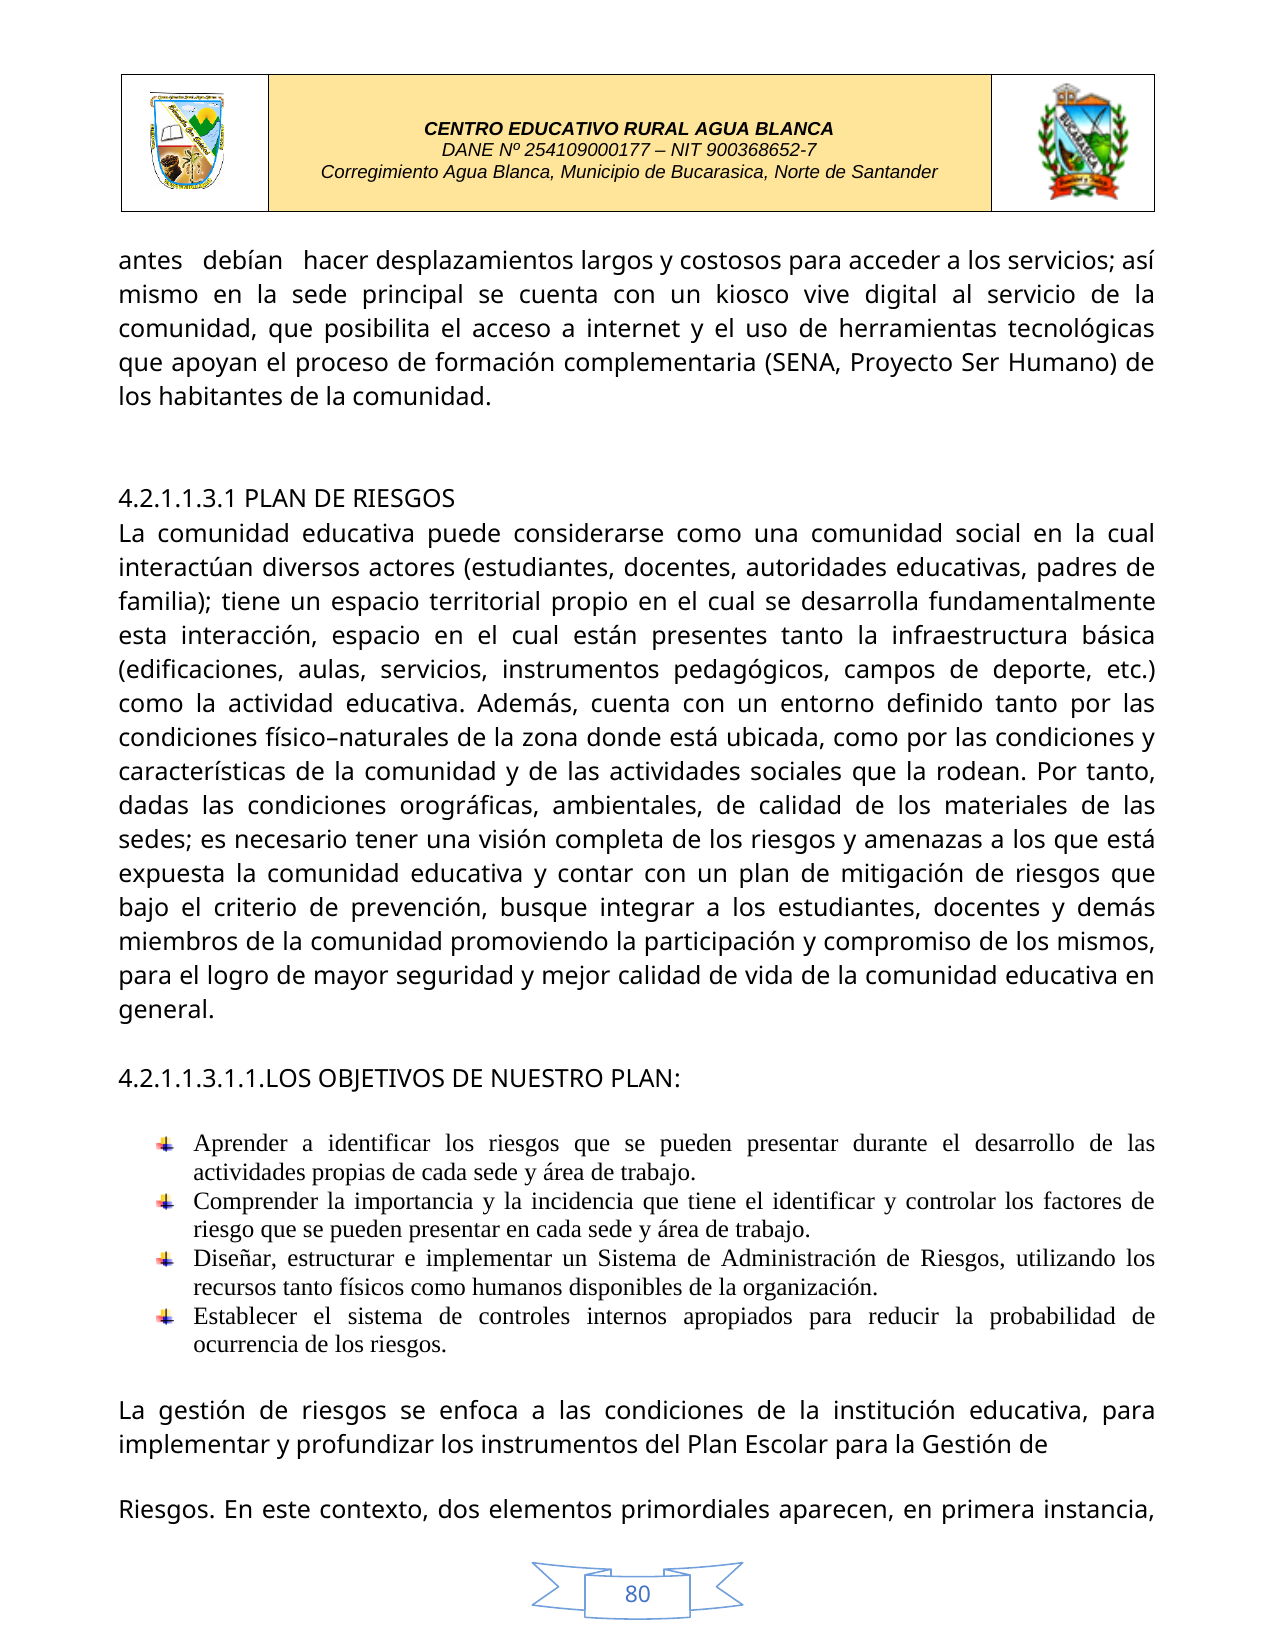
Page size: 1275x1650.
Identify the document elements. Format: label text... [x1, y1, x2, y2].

list Diseñar, estructurar e implementar un Sistema de Administración de Riesgos, utilizando los recursos tanto físicos como humanos disponibles de la organización. [156, 1243, 1157, 1301]
text 4.2.1.1.3.1 PLAN DE RIESGOS [118, 481, 1157, 515]
picture [148, 92, 223, 187]
text La gestión de riesgos se enfoca a las condiciones de la institución educativa, para implementar y profundizar los instrumentos del Plan Escolar para la Gestión de [118, 1392, 1157, 1461]
picture [156, 1192, 174, 1210]
list Aprender a identificar los riesgos que se pueden presentar durante el desarrollo de las actividades propias de cada sede y área de trabajo. [156, 1128, 1157, 1186]
picture [156, 1135, 174, 1152]
list Comprender la importancia y la incidencia que tiene el identificar y controlar los factores de riesgo que se pueden presentar en cada sede y área de trabajo. [156, 1186, 1157, 1243]
list Establecer el sistema de controles internos apropiados para reducir la probabilidad de ocurrencia de los riesgos. [156, 1301, 1157, 1358]
text 4.2.1.1.3.1.1.LOS OBJETIVOS DE NUESTRO PLAN: [118, 1060, 1157, 1094]
text La comunidad educativa puede considerarse como una comunidad social en la cual interactúan diversos actores (estudiantes, docentes, autoridades educativas, padres de familia); tiene un espacio territorial propio en el cual se desarrolla fundamentalmente esta interacción, espacio en el cual están presentes tanto la infraestructura básica (edificaciones, aulas, servicios, instrumentos pedagógicos, campos de deporte, etc.) como la actividad educativa. Además, cuenta con un entorno definido tanto por las condiciones físico–naturales de la zona donde está ubicada, como por las condiciones y características de la comunidad y de las actividades sociales que la rodean. Por tanto, dadas las condiciones orográficas, ambientales, de calidad de los materiales de las sedes; es necesario tener una visión completa de los riesgos y amenazas a los que está expuesta la comunidad educativa y contar con un plan de mitigación de riesgos que bajo el criterio de prevención, busque integrar a los estudiantes, docentes y demás miembros de la comunidad promoviendo la participación y compromiso de los mismos, para el logro de mayor seguridad y mejor calidad de vida de la comunidad educativa en general. [118, 515, 1157, 1026]
picture [156, 1250, 174, 1267]
picture [156, 1307, 174, 1325]
